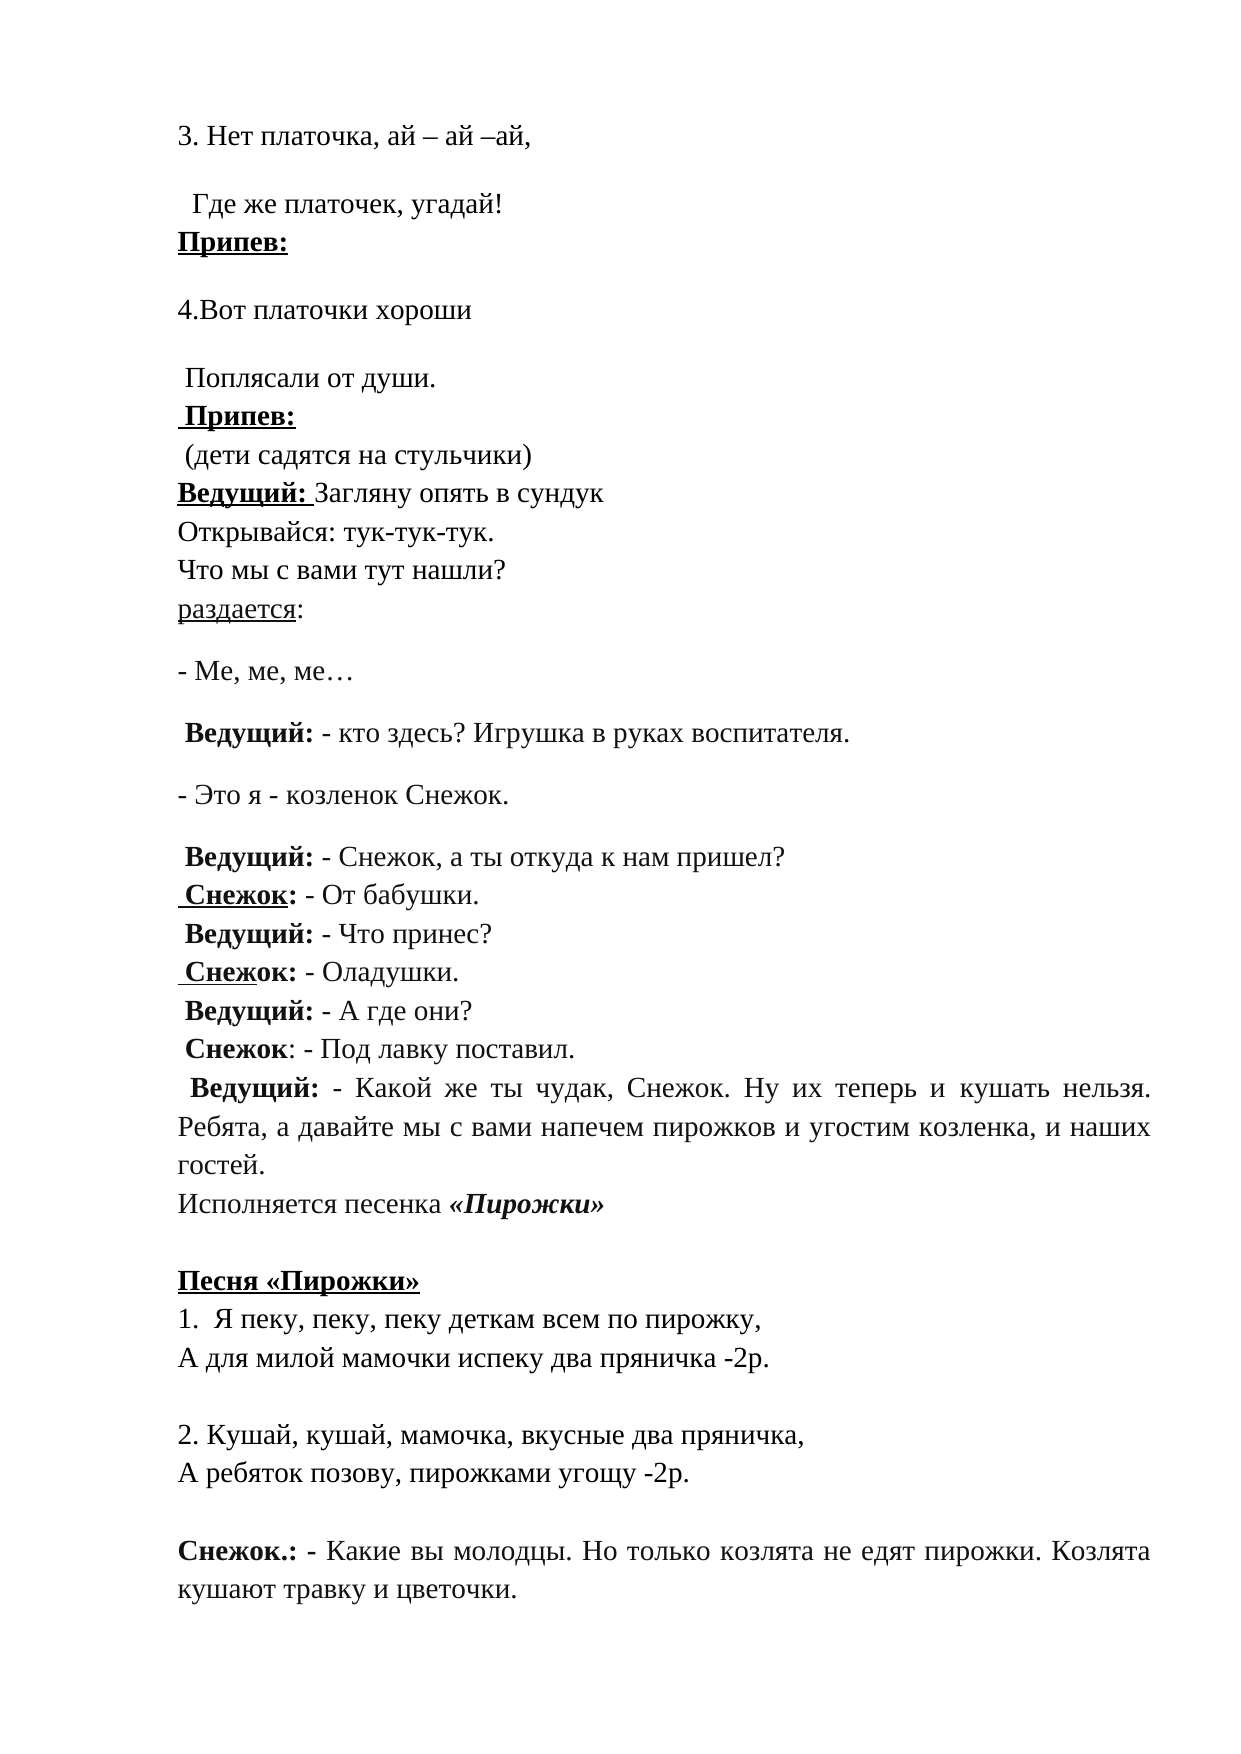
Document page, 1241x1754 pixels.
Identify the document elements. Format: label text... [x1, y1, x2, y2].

text Что мы с вами тут нашли? [177, 552, 1152, 586]
text Исполняется песенка «Пирожки» [177, 1186, 1152, 1219]
text Ведущий: - Что принес? [177, 916, 1152, 949]
text - Это я - козленок Снежок. [177, 777, 1152, 811]
text 2. Кушай, кушай, мамочка, вкусные два пряничка, [177, 1417, 1152, 1451]
text - Ме, ме, ме… [177, 653, 1152, 687]
text 3. Нет платочка, ай – ай –ай, [177, 118, 1152, 152]
text А для милой мамочки испеку два пряничка -2р. [177, 1340, 1152, 1373]
text Где же платочек, угадай! [177, 186, 1152, 219]
text Припев: [177, 398, 1152, 432]
text Ведущий: - А где они? [177, 993, 1152, 1027]
text 1. Я пеку, пеку, пеку деткам всем по пирожку, [177, 1301, 1152, 1335]
text Снежок: - Оладушки. [177, 954, 1152, 988]
text 4.Вот платочки хороши [177, 292, 1152, 326]
text раздается: [177, 591, 1152, 624]
text Поплясали от души. [177, 360, 1152, 393]
text (дети садятся на стульчики) [177, 437, 1152, 470]
text Песня «Пирожки» [177, 1263, 1152, 1296]
text А ребяток позову, пирожками угощу -2р. [177, 1456, 1152, 1489]
text Ведущий: - Снежок, а ты откуда к нам пришел? [177, 839, 1152, 872]
text Открывайся: тук-тук-тук. [177, 514, 1152, 547]
text Снежок: - Под лавку поставил. [177, 1032, 1152, 1065]
text Припев: [177, 224, 1152, 258]
text Снежок: - От бабушки. [177, 877, 1152, 911]
text Снежок.: - Какие вы молодцы. Но только козлята не едят пирожки. Козлята кушают травку и цветочки. [177, 1533, 1152, 1605]
text Ведущий: - Какой же ты чудак, Снежок. Ну их теперь и кушать нельзя. Ребята, а давайте мы с вами напечем пирожков и угостим козленка, и наших гостей. [177, 1070, 1152, 1181]
text Ведущий: Загляну опять в сундук [177, 475, 1152, 509]
text Ведущий: - кто здесь? Игрушка в руках воспитателя. [177, 715, 1152, 748]
